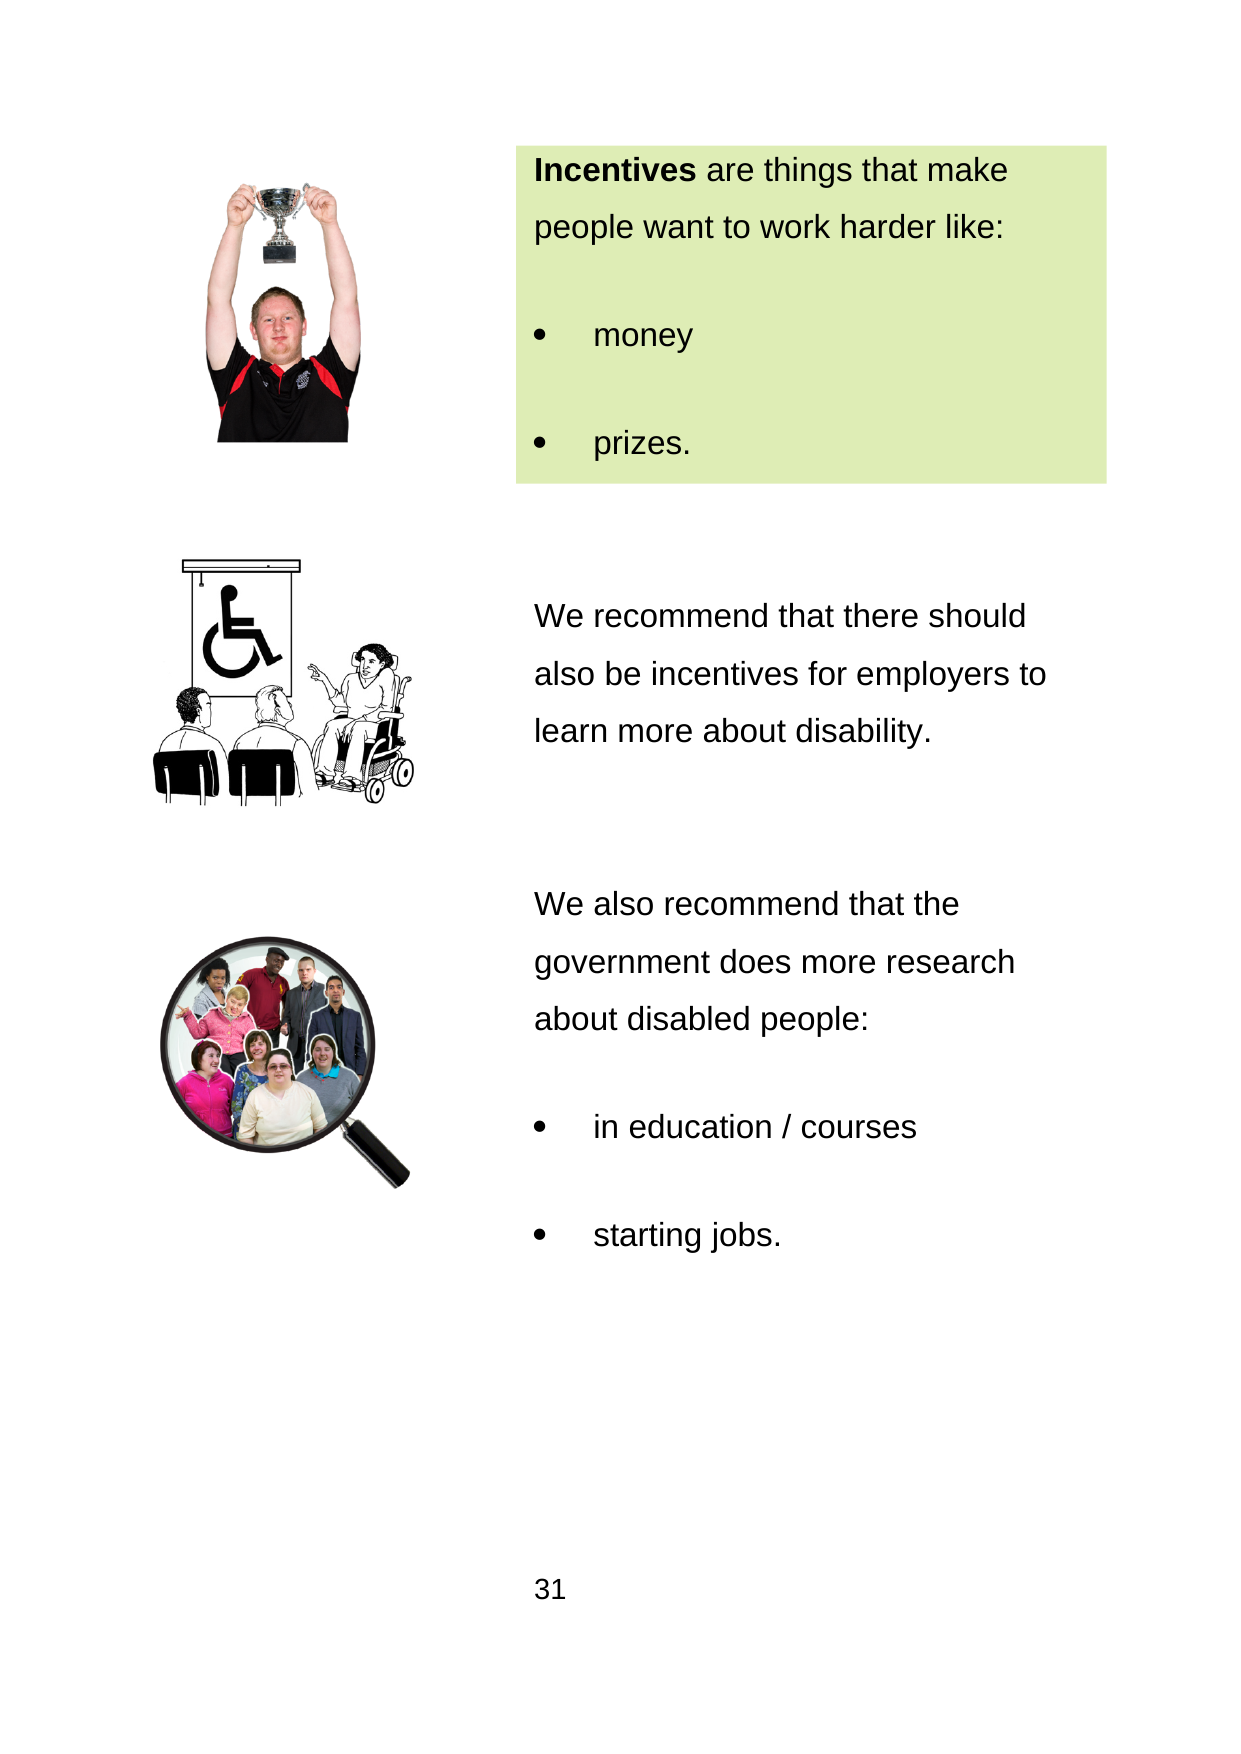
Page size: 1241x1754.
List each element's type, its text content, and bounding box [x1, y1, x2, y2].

picture [150, 557, 416, 808]
text Incentives are things that make people want to work harder like: [534, 150, 1090, 246]
list money [534, 315, 1090, 354]
list in education / courses [534, 1107, 1090, 1145]
text We also recommend that the government does more research about disabled people: [534, 884, 1090, 1038]
picture [150, 928, 416, 1195]
list starting jobs. [534, 1215, 1090, 1253]
text We recommend that there should also be incentives for employers to learn more about disability. [534, 596, 1090, 750]
list prizes. [534, 423, 1090, 462]
picture [150, 179, 416, 445]
